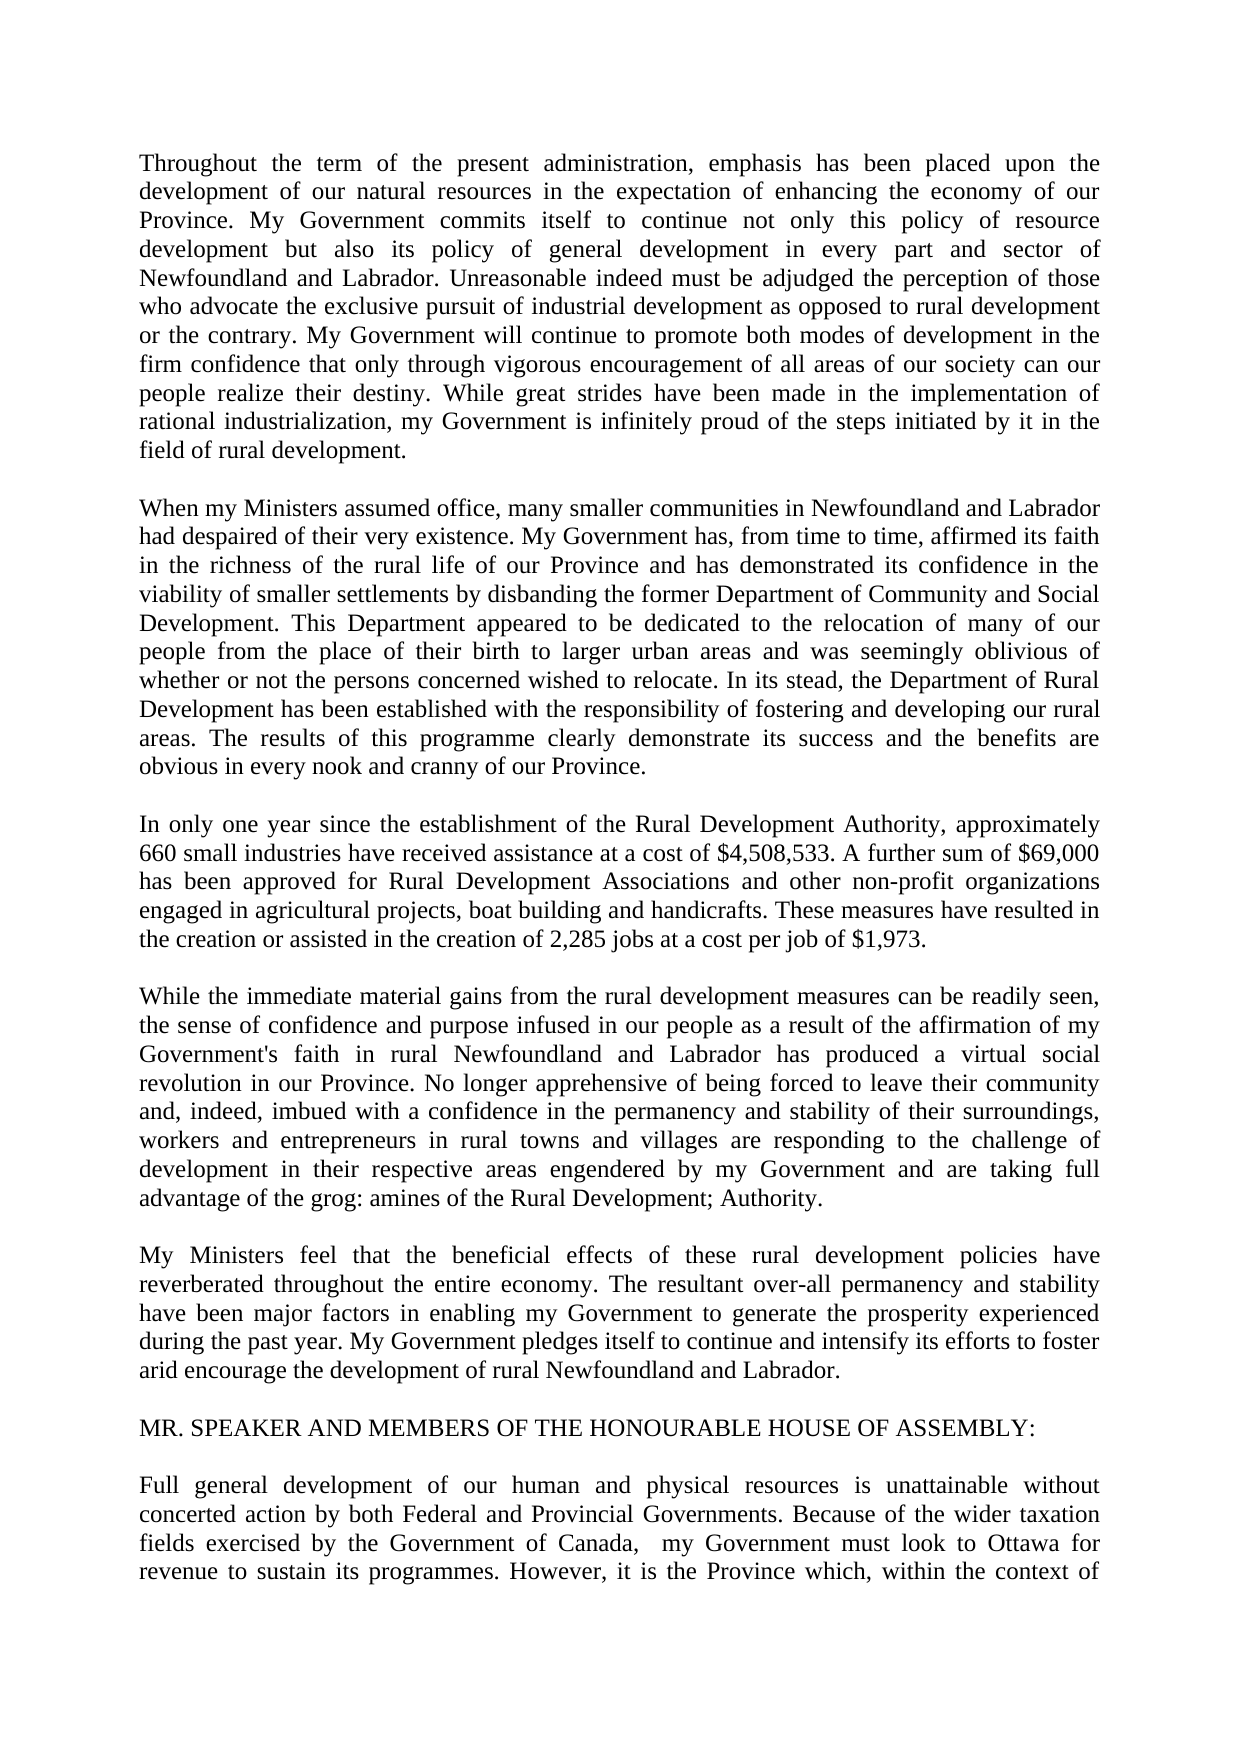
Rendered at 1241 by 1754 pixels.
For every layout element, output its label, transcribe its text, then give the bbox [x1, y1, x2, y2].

text While the immediate material gains from the rural development measures can be readily seen, the sense of confidence and purpose infused in our people as a result of the affirmation of my Government's faith in rural Newfoundland and Labrador has produced a virtual social revolution in our Province. No longer apprehensive of being forced to leave their community and, indeed, imbued with a confidence in the permanency and stability of their surroundings, workers and entrepreneurs in rural towns and villages are responding to the challenge of development in their respective areas engendered by my Government and are taking full advantage of the grog: amines of the Rural Development; Authority. [139, 981, 1101, 1211]
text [139, 1470, 1101, 1585]
text MR. SPEAKER AND MEMBERS OF THE HONOURABLE HOUSE OF ASSEMBLY: [139, 1413, 1101, 1441]
text Throughout the term of the present administration, emphasis has been placed upon the development of our natural resources in the expectation of enhancing the economy of our Province. My Government commits itself to continue not only this policy of resource development but also its policy of general development in every part and sector of Newfoundland and Labrador. Unreasonable indeed must be adjudged the perception of those who advocate the exclusive pursuit of industrial development as opposed to rural development or the contrary. My Government will continue to promote both modes of development in the firm confidence that only through vigorous encouragement of all areas of our society can our people realize their destiny. While great strides have been made in the implementation of rational industrialization, my Government is infinitely proud of the steps initiated by it in the field of rural development. [139, 148, 1101, 464]
text When my Ministers assumed office, many smaller communities in Newfoundland and Labrador had despaired of their very existence. My Government has, from time to time, affirmed its faith in the richness of the rural life of our Province and has demonstrated its confidence in the viability of smaller settlements by disbanding the former Department of Community and Social Development. This Department appeared to be dedicated to the relocation of many of our people from the place of their birth to larger urban areas and was seemingly oblivious of whether or not the persons concerned wished to relocate. In its stead, the Department of Rural Development has been established with the responsibility of fostering and developing our rural areas. The results of this programme clearly demonstrate its success and the benefits are obvious in every nook and cranny of our Province. [139, 493, 1101, 780]
text In only one year since the establishment of the Rural Development Authority, approximately 660 small industries have received assistance at a cost of $4,508,533. A further sum of $69,000 has been approved for Rural Development Associations and other non-profit organizations engaged in agricultural projects, boat building and handicrafts. These measures have resulted in the creation or assisted in the creation of 2,285 jobs at a cost per job of $1,973. [139, 809, 1101, 953]
text My Ministers feel that the beneficial effects of these rural development policies have reverberated throughout the entire economy. The resultant over-all permanency and stability have been major factors in enabling my Government to generate the prosperity experienced during the past year. My Government pledges itself to continue and intensify its efforts to foster arid encourage the development of rural Newfoundland and Labrador. [139, 1240, 1101, 1384]
